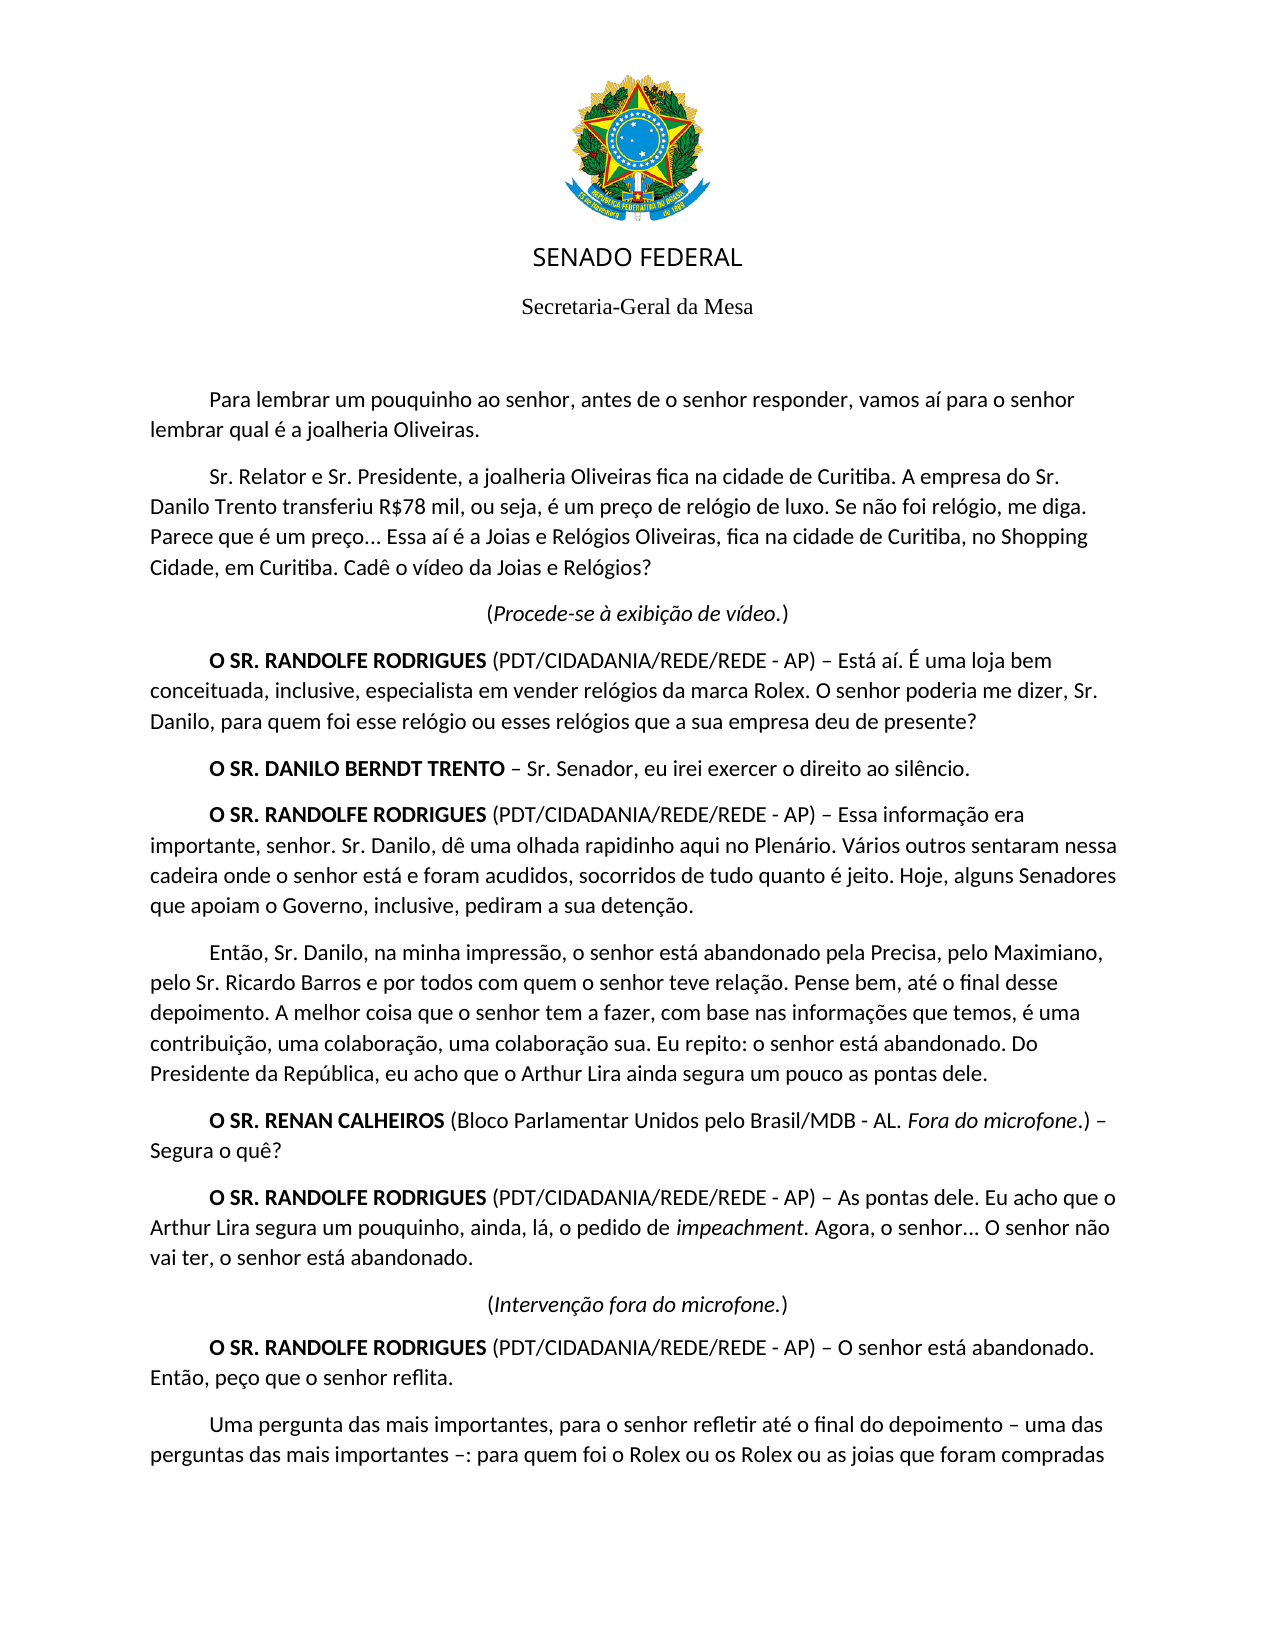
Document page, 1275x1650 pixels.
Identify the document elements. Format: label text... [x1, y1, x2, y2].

text O SR. DANILO BERNDT TRENTO – Sr. Senador, eu irei exercer o direito ao silêncio. [150, 754, 1125, 782]
text Então, Sr. Danilo, na minha impressão, o senhor está abandonado pela Precisa, pelo Maximiano, pelo Sr. Ricardo Barros e por todos com quem o senhor teve relação. Pense bem, até o final desse depoimento. A melhor coisa que o senhor tem a fazer, com base nas informações que temos, é uma contribuição, uma colaboração, uma colaboração sua. Eu repito: o senhor está abandonado. Do Presidente da República, eu acho que o Arthur Lira ainda segura um pouco as pontas dele. [150, 938, 1125, 1087]
text O SR. RANDOLFE RODRIGUES (PDT/CIDADANIA/REDE/REDE - AP) – Está aí. É uma loja bem conceituada, inclusive, especialista em vender relógios da marca Rolex. O senhor poderia me dizer, Sr. Danilo, para quem foi esse relógio ou esses relógios que a sua empresa deu de presente? [150, 646, 1125, 735]
text O SR. RANDOLFE RODRIGUES (PDT/CIDADANIA/REDE/REDE - AP) – O senhor está abandonado. Então, peço que o senhor reflita. [150, 1333, 1125, 1391]
picture [564, 75, 711, 221]
text Sr. Relator e Sr. Presidente, a joalheria Oliveiras fica na cidade de Curitiba. A empresa do Sr. Danilo Trento transferiu R$78 mil, ou seja, é um preço de relógio de luxo. Se não foi relógio, me diga. Parece que é um preço... Essa aí é a Joias e Relógios Oliveiras, fica na cidade de Curitiba, no Shopping Cidade, em Curitiba. Cadê o vídeo da Joias e Relógios? [150, 462, 1125, 581]
text O SR. RANDOLFE RODRIGUES (PDT/CIDADANIA/REDE/REDE - AP) – As pontas dele. Eu acho que o Arthur Lira segura um pouquinho, ainda, lá, o pedido de impeachment. Agora, o senhor... O senhor não vai ter, o senhor está abandonado. [150, 1183, 1125, 1271]
text (Procede-se à exibição de vídeo.) [150, 599, 1125, 628]
text O SR. RENAN CALHEIROS (Bloco Parlamentar Unidos pelo Brasil/MDB - AL. Fora do microfone.) – Segura o quê? [150, 1106, 1125, 1164]
text O SR. RANDOLFE RODRIGUES (PDT/CIDADANIA/REDE/REDE - AP) – Essa informação era importante, senhor. Sr. Danilo, dê uma olhada rapidinho aqui no Plenário. Vários outros sentaram nessa cadeira onde o senhor está e foram acudidos, socorridos de tudo quanto é jeito. Hoje, alguns Senadores que apoiam o Governo, inclusive, pediram a sua detenção. [150, 801, 1125, 919]
text (Intervenção fora do microfone.) [150, 1290, 1125, 1318]
text Para lembrar um pouquinho ao senhor, antes de o senhor responder, vamos aí para o senhor lembrar qual é a joalheria Oliveiras. [150, 385, 1125, 443]
